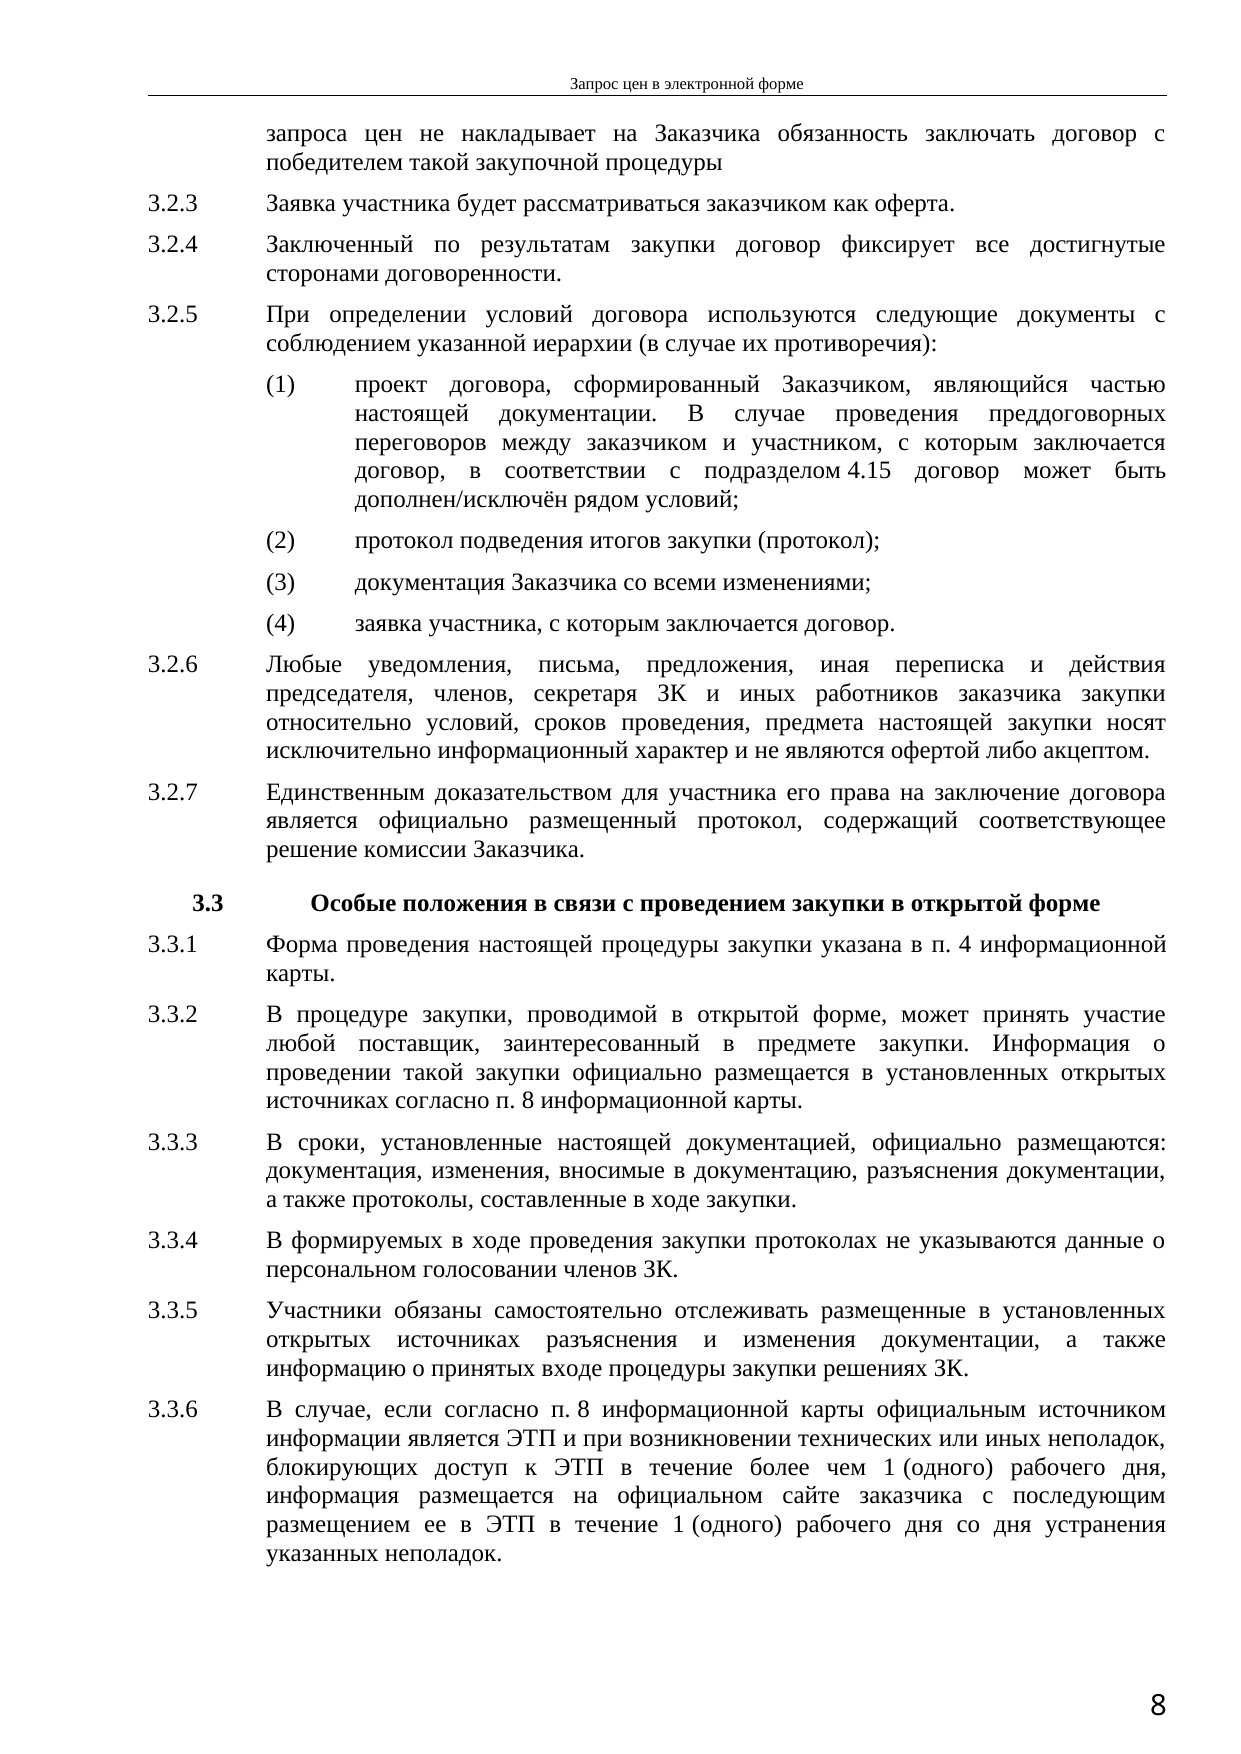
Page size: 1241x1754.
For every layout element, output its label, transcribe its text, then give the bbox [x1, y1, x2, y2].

text заявка участника, с которым заключается договор. [266, 608, 1167, 637]
text протокол подведения итогов закупки (протокол); [266, 526, 1167, 554]
text Участники обязаны самостоятельно отслеживать размещенные в установленных открытых источниках разъяснения и изменения документации, а также информацию о принятых входе процедуры закупки решениях ЗК. [148, 1296, 1167, 1382]
text Единственным доказательством для участника его права на заключение договора является официально размещенный протокол, содержащий соответствующее решение комиссии Заказчика. [148, 777, 1167, 863]
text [148, 118, 1167, 176]
text Форма проведения настоящей процедуры закупки указана в п. 4 информационной карты. [148, 929, 1167, 987]
text В формируемых в ходе проведения закупки протоколах не указываются данные о персональном голосовании членов ЗК. [148, 1226, 1167, 1283]
text Особые положения в связи с проведением закупки в открытой форме [192, 888, 1167, 917]
text Заявка участника будет рассматриваться заказчиком как оферта. [148, 188, 1167, 217]
text В сроки, установленные настоящей документацией, официально размещаются: документация, изменения, вносимые в документацию, разъяснения документации, а также протоколы, составленные в ходе закупки. [148, 1127, 1167, 1213]
text В процедуре закупки, проводимой в открытой форме, может принять участие любой поставщик, заинтересованный в предмете закупки. Информация о проведении такой закупки официально размещается в установленных открытых источниках согласно п. 8 информационной карты. [148, 999, 1167, 1114]
text проект договора, сформированный Заказчиком, являющийся частью настоящей документации. В случае проведения преддоговорных переговоров между заказчиком и участником, с которым заключается договор, в соответствии с подразделом 4.15 договор может быть дополнен/исключён рядом условий; [266, 369, 1167, 513]
text При определении условий договора используются следующие документы с соблюдением указанной иерархии (в случае их противоречия): [148, 299, 1167, 357]
text Заключенный по результатам закупки договор фиксирует все достигнутые сторонами договоренности. [148, 229, 1167, 287]
text Любые уведомления, письма, предложения, иная переписка и действия председателя, членов, секретаря ЗК и иных работников заказчика закупки относительно условий, сроков проведения, предмета настоящей закупки носят исключительно информационный характер и не являются офертой либо акцептом. [148, 649, 1167, 764]
text В случае, если согласно п. 8 информационной карты официальным источником информации является ЭТП и при возникновении технических или иных неполадок, блокирующих доступ к ЭТП в течение более чем 1 (одного) рабочего дня, информация размещается на официальном сайте заказчика с последующим размещением ее в ЭТП в течение 1 (одного) рабочего дня со дня устранения указанных неполадок. [148, 1394, 1167, 1567]
text документация Заказчика со всеми изменениями; [266, 567, 1167, 596]
